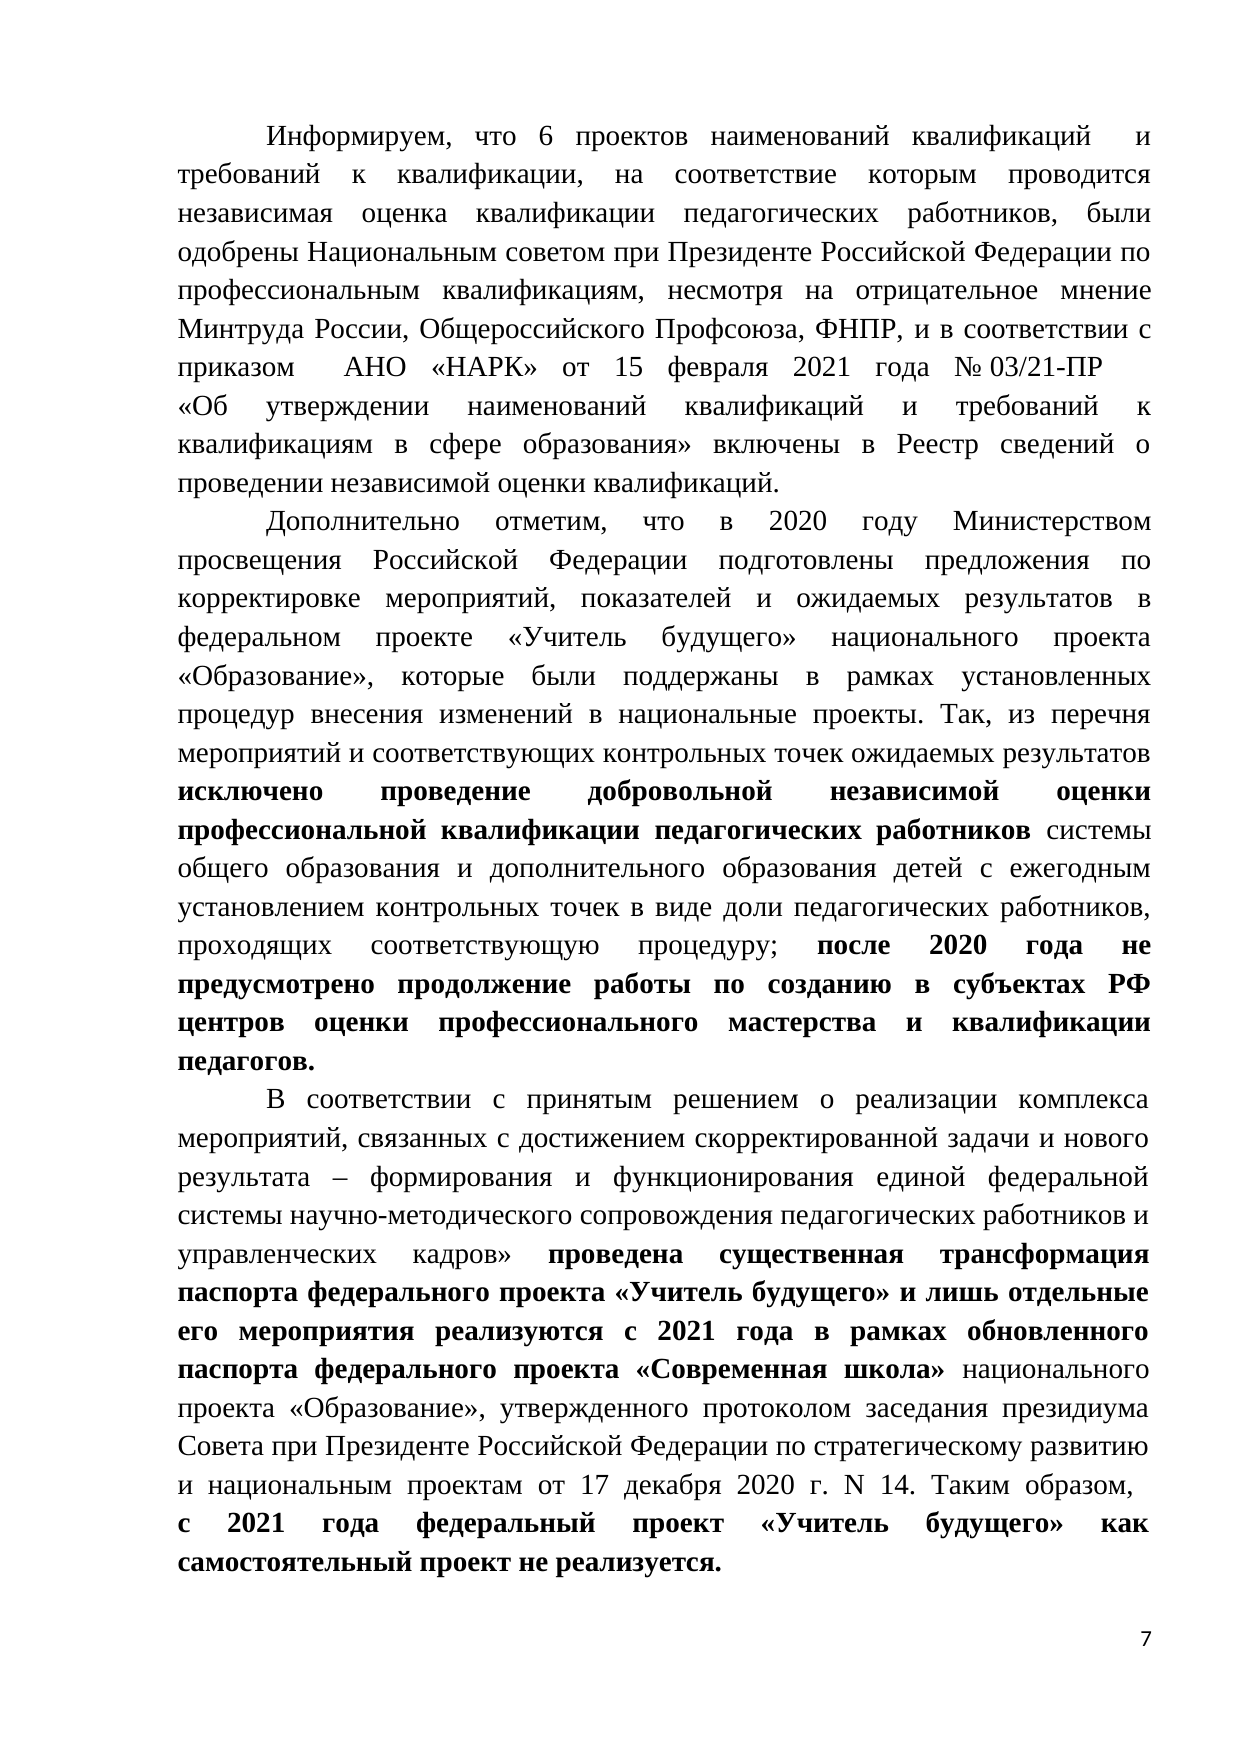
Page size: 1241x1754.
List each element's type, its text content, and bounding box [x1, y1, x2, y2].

text Дополнительно отметим, что в 2020 году Министерством просвещения Российской Федерации подготовлены предложения по корректировке мероприятий, показателей и ожидаемых результатов в федеральном проекте «Учитель будущего» национального проекта «Образование», которые были поддержаны в рамках установленных процедур внесения изменений в национальные проекты. Так, из перечня мероприятий и соответствующих контрольных точек ожидаемых результатов исключено проведение добровольной независимой оценки профессиональной квалификации педагогических работников системы общего образования и дополнительного образования детей с ежегодным установлением контрольных точек в виде доли педагогических работников, проходящих соответствующую процедуру; после 2020 года не предусмотрено продолжение работы по созданию в субъектах РФ центров оценки профессионального мастерства и квалификации педагогов. [177, 503, 1152, 1077]
text В соответствии с принятым решением о реализации комплекса мероприятий, связанных с достижением скорректированной задачи и нового результата – формирования и функционирования единой федеральной системы научно-методического сопровождения педагогических работников и управленческих кадров» проведена существенная трансформация паспорта федерального проекта «Учитель будущего» и лишь отдельные его мероприятия реализуются с 2021 года в рамках обновленного паспорта федерального проекта «Современная школа» национального проекта «Образование», утвержденного протоколом заседания президиума Совета при Президенте Российской Федерации по стратегическому развитию и национальным проектам от 17 декабря 2020 г. N 14. Таким образом, с 2021 года федеральный проект «Учитель будущего» как самостоятельный проект не реализуется. [177, 1082, 1149, 1578]
text Информируем, что 6 проектов наименований квалификаций и требований к квалификации, на соответствие которым проводится независимая оценка квалификации педагогических работников, были одобрены Национальным советом при Президенте Российской Федерации по профессиональным квалификациям, несмотря на отрицательное мнение Минтруда России, Общероссийского Профсоюза, ФНПР, и в соответствии с приказом АНО «НАРК» от 15 февраля 2021 года № 03/21-ПР «Об утверждении наименований квалификаций и требований к квалификациям в сфере образования» включены в Реестр сведений о проведении независимой оценки квалификаций. [177, 118, 1152, 498]
